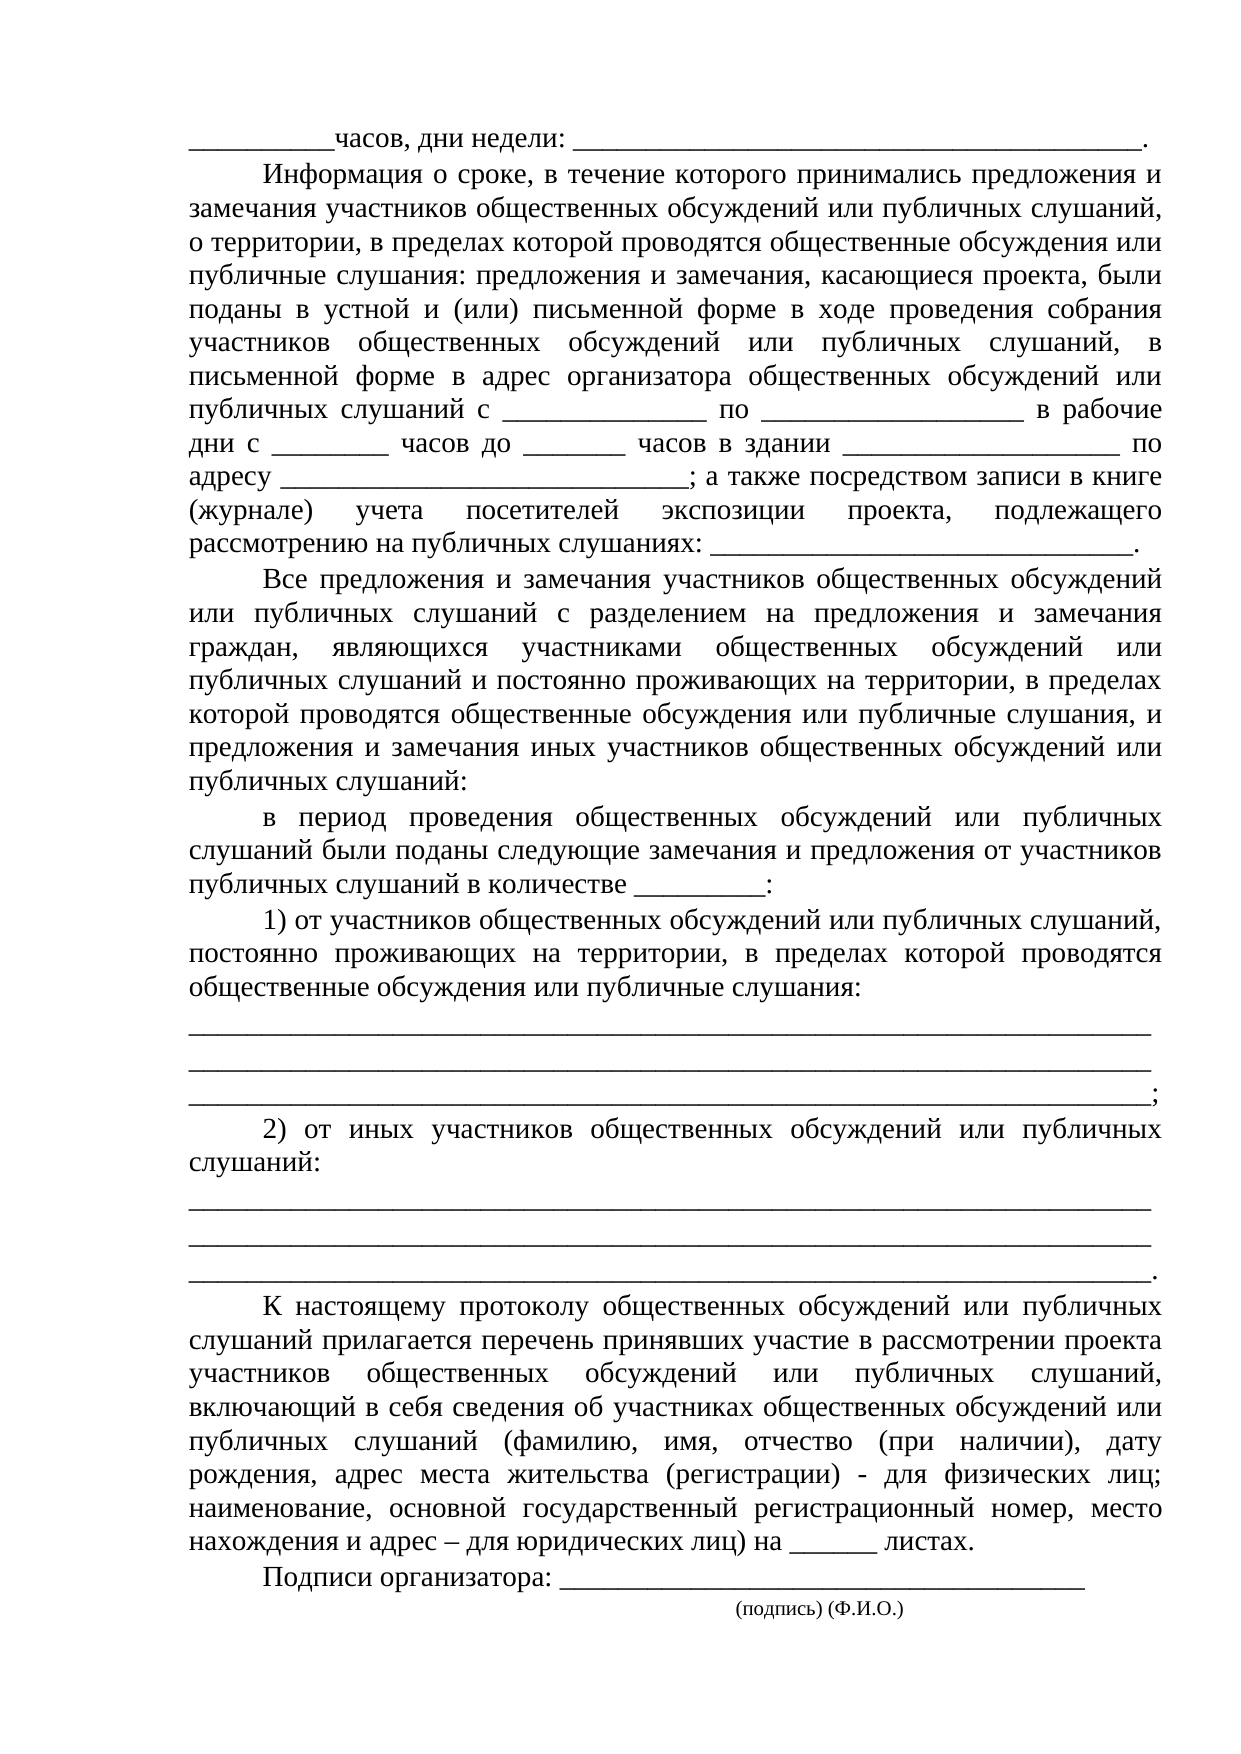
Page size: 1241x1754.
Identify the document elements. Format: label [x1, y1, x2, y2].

table_header [177, 118, 1174, 1619]
